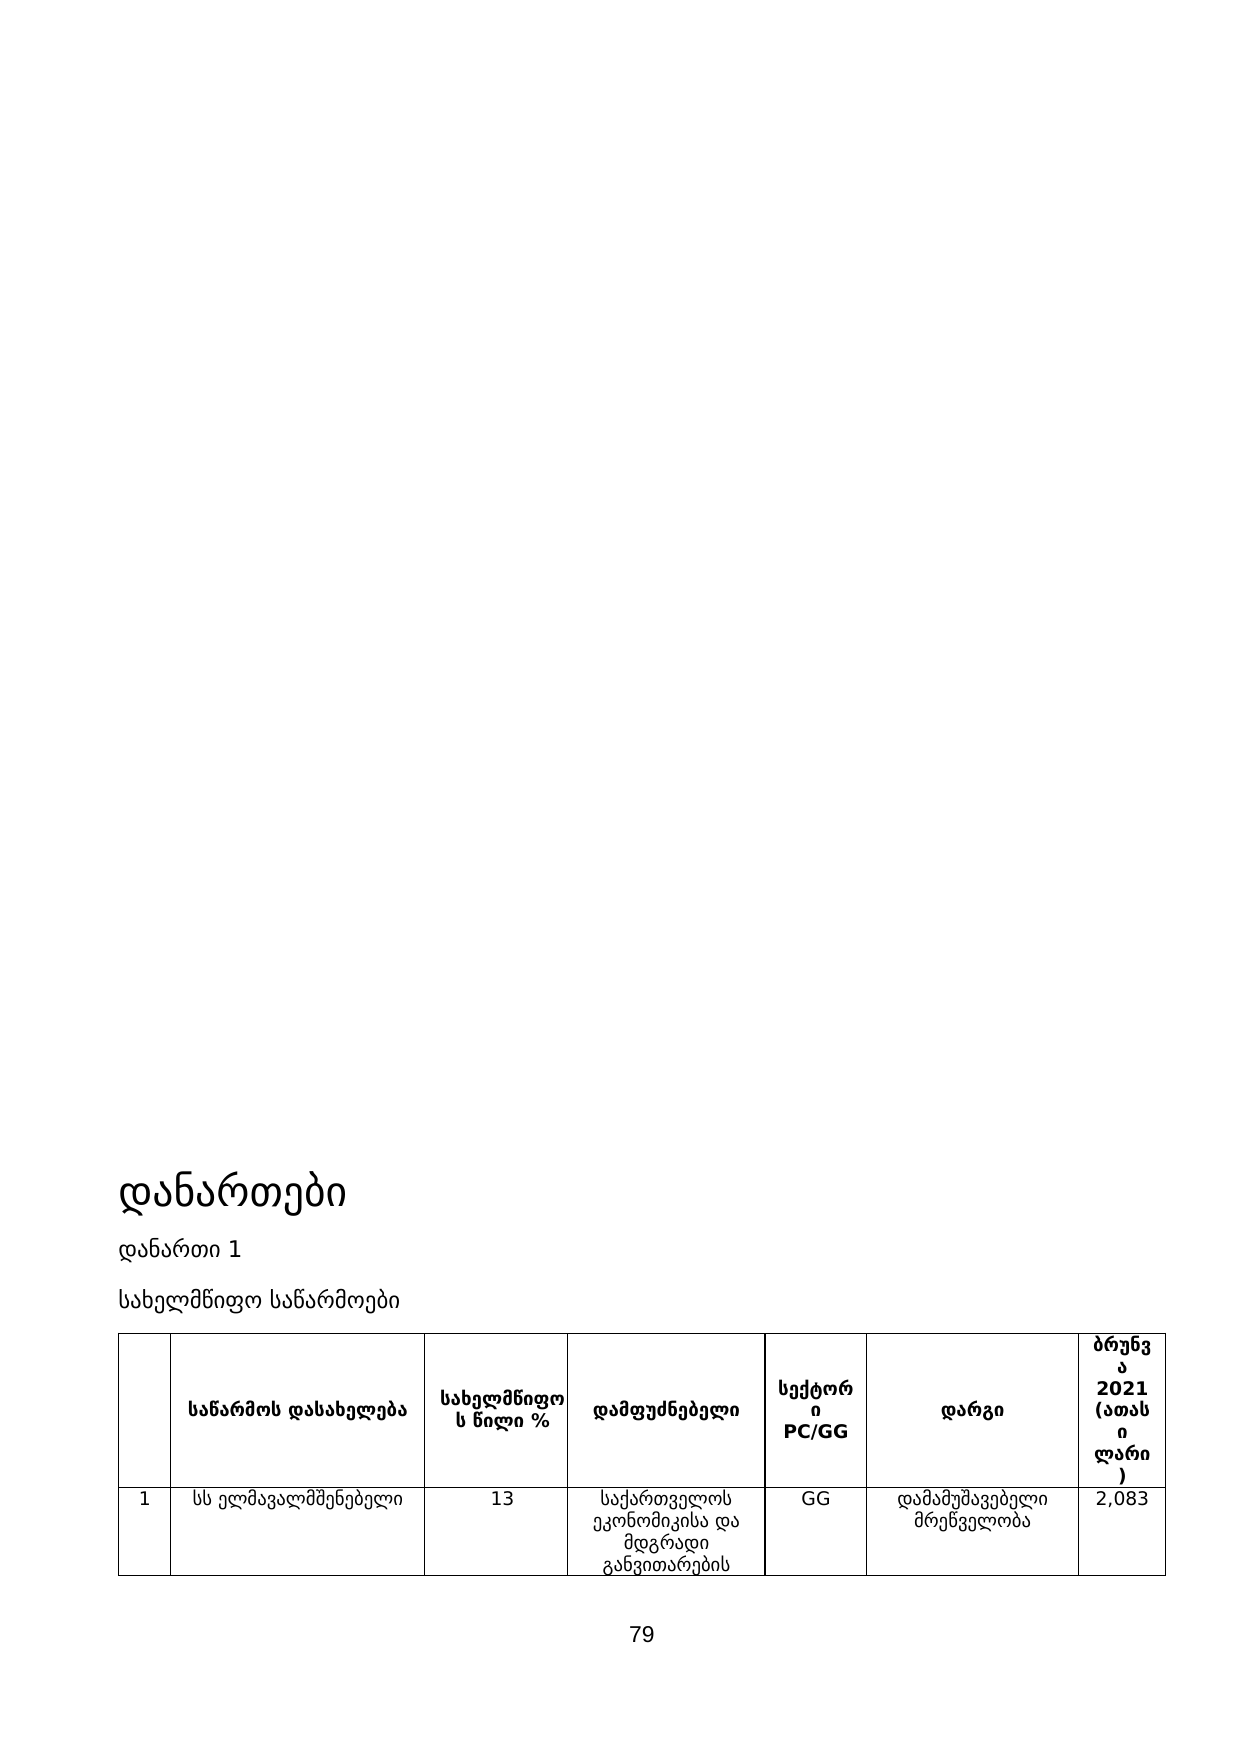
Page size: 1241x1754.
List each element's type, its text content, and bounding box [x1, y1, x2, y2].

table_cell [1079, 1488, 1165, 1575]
subtitle დანართები [118, 1168, 1165, 1217]
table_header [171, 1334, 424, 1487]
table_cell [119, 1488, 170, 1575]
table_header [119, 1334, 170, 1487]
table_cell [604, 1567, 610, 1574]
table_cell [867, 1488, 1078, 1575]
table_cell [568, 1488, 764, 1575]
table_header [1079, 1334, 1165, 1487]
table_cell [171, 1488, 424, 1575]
text სახელმწიფო საწარმოები [118, 1287, 1165, 1314]
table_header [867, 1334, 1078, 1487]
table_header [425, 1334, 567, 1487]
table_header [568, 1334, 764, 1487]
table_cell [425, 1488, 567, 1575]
text დანართი 1 [118, 1236, 1165, 1263]
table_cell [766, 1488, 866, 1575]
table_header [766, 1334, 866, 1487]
